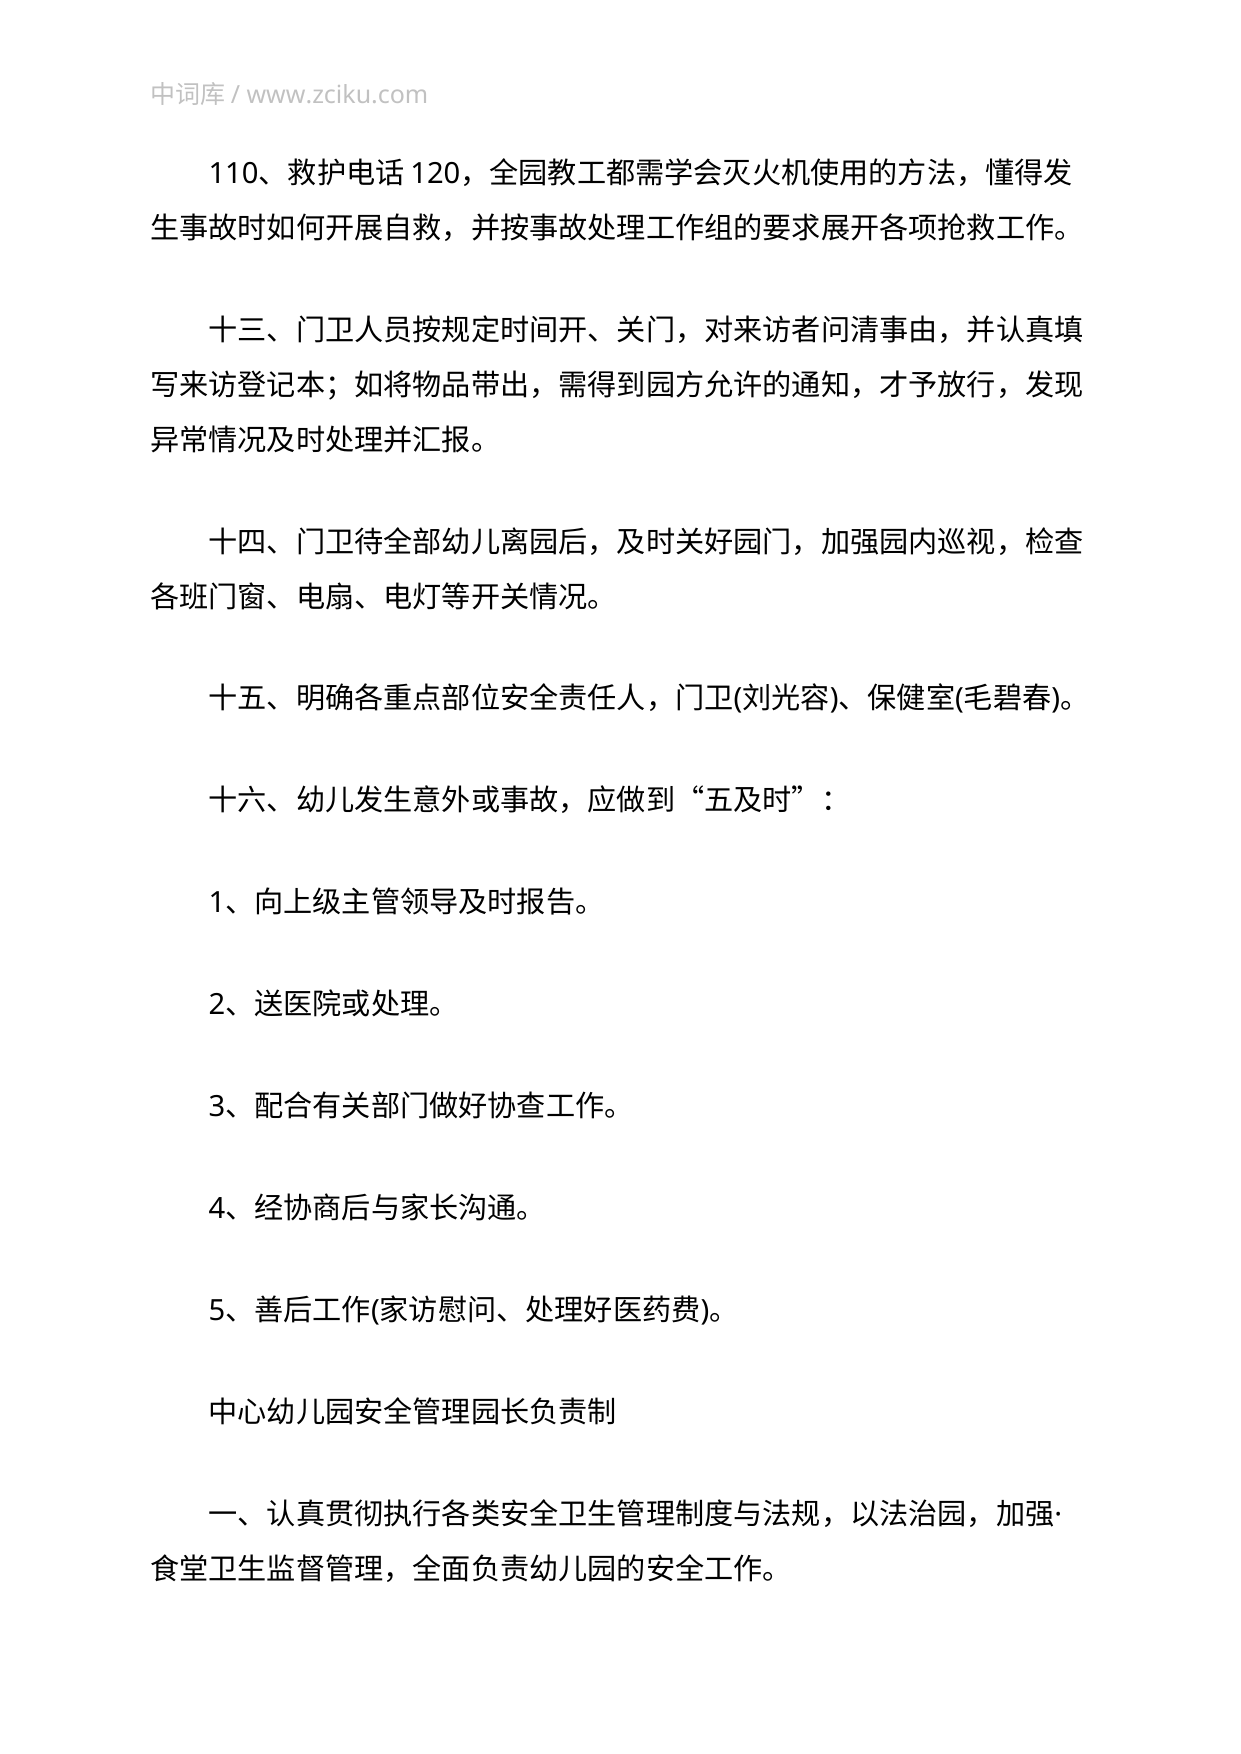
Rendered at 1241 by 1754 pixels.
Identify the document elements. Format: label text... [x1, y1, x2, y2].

text 5、善后工作(家访慰问、处理好医药费)。 [150, 1287, 1090, 1329]
text 1、向上级主管领导及时报告。 [150, 879, 1090, 921]
text 3、配合有关部门做好协查工作。 [150, 1083, 1090, 1125]
text 4、经协商后与家长沟通。 [150, 1185, 1090, 1227]
text 十六、幼儿发生意外或事故，应做到“五及时”： [150, 777, 1090, 819]
text 十五、明确各重点部位安全责任人，门卫(刘光容)、保健室(毛碧春)。 [150, 675, 1090, 717]
text 十四、门卫待全部幼儿离园后，及时关好园门，加强园内巡视，检查各班门窗、电扇、电灯等开关情况。 [150, 518, 1090, 616]
text 中心幼儿园安全管理园长负责制 [150, 1389, 1090, 1431]
text 2、送医院或处理。 [150, 981, 1090, 1023]
text 十三、门卫人员按规定时间开、关门，对来访者问清事由，并认真填写来访登记本；如将物品带出，需得到园方允许的通知，才予放行，发现异常情况及时处理并汇报。 [150, 307, 1090, 459]
text 一、认真贯彻执行各类安全卫生管理制度与法规，以法治园，加强·食堂卫生监督管理，全面负责幼儿园的安全工作。 [150, 1490, 1090, 1588]
text 110、救护电话120，全园教工都需学会灭火机使用的方法，懂得发生事故时如何开展自救，并按事故处理工作组的要求展开各项抢救工作。 [150, 150, 1090, 247]
